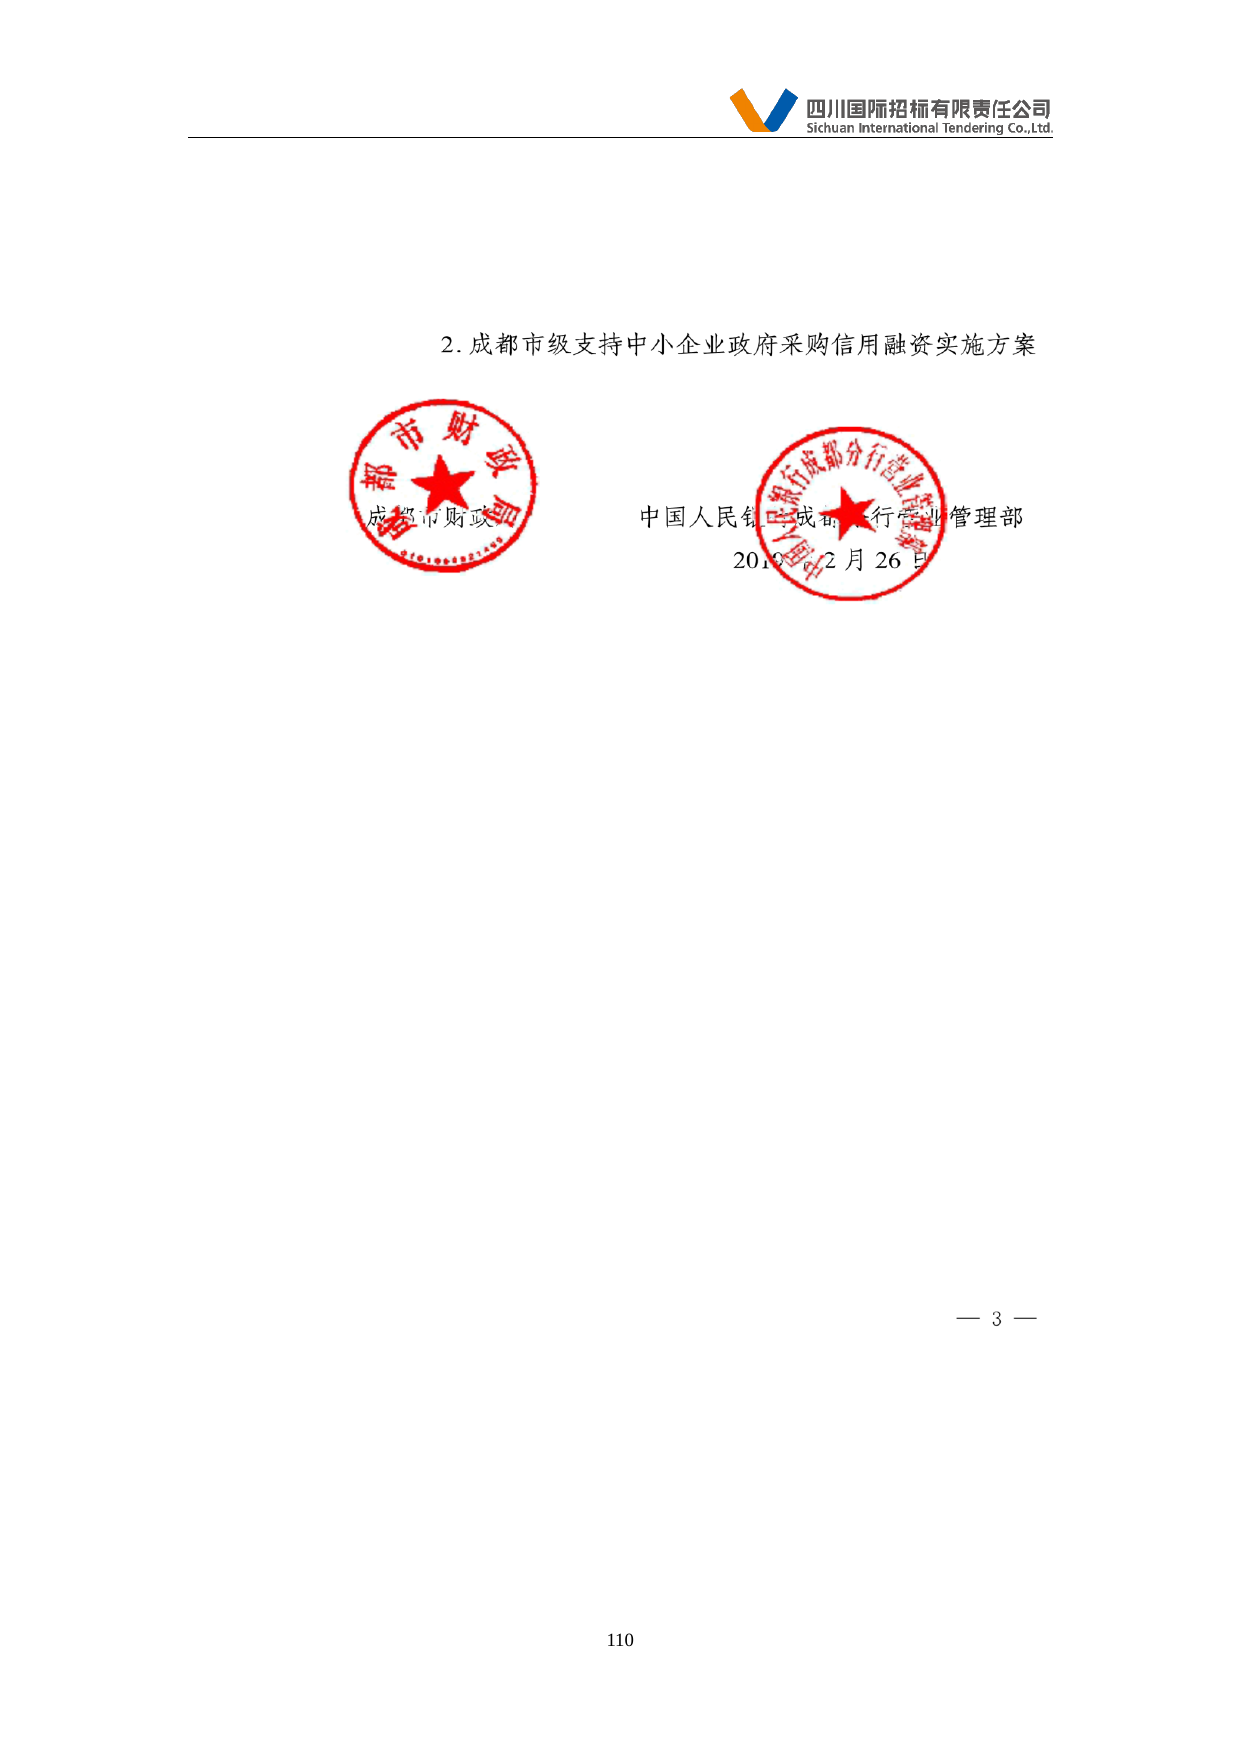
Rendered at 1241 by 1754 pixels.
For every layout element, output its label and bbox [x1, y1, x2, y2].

picture [729, 88, 1053, 135]
picture [187, 166, 1161, 1425]
